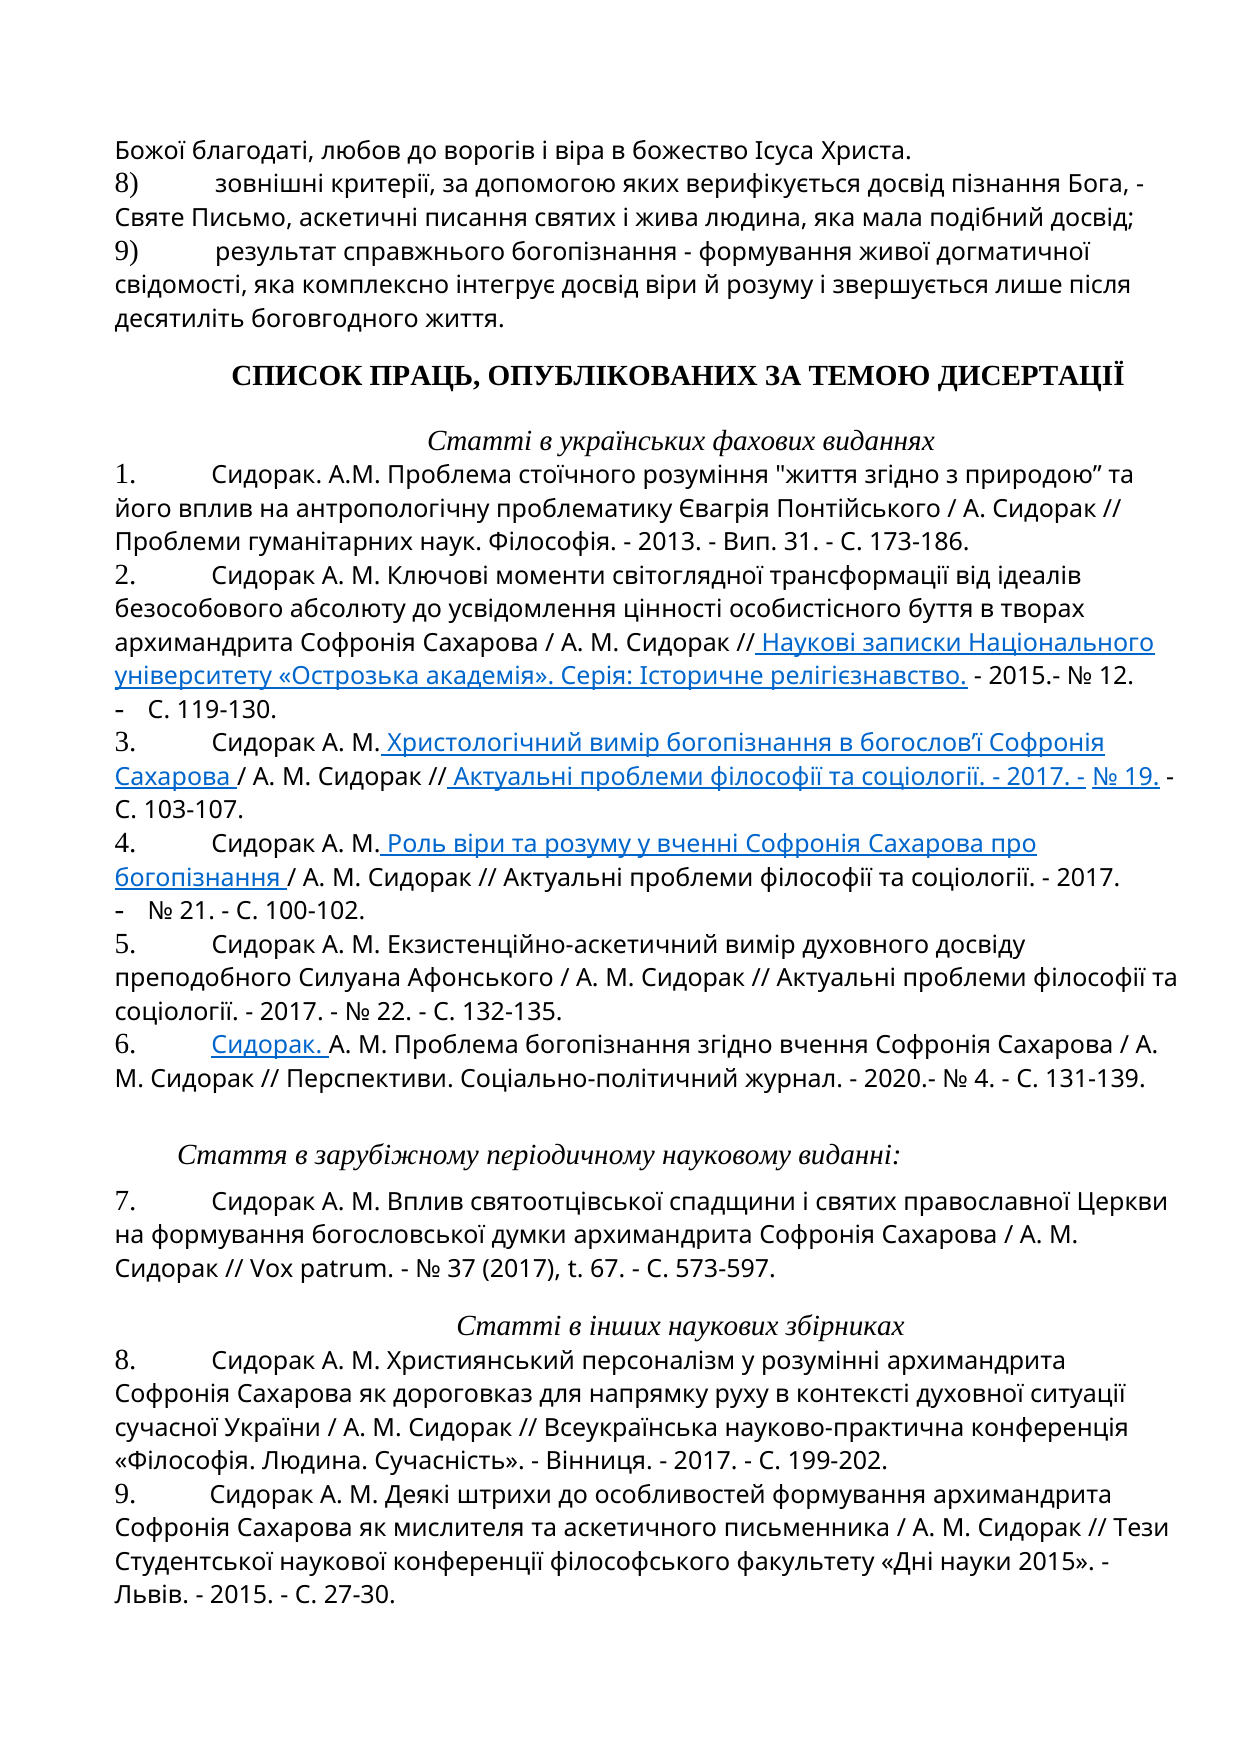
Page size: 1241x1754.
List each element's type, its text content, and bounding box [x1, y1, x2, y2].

list № 21. - С. 100-102. [114, 893, 1186, 926]
text Статті в інших наукових збірниках [456, 1309, 1186, 1342]
list Сидорак А. М. Ключові моменти світоглядної трансформації від ідеалів безособового абсолюту до усвідомлення цінності особистісного буття в творах архимандрита Софронія Сахарова / А. М. Сидорак // Наукові записки Національного університету «Острозька академія». Серія: Історичне релігієзнавство. - 2015.- № 12. [114, 557, 1186, 691]
text Стаття в зарубіжному періодичному науковому виданні: [114, 1141, 1186, 1170]
list зовнішні критерії, за допомогою яких верифікується досвід пізнання Бога, - Святе Письмо, аскетичні писання святих і жива людина, яка мала подібний досвід; [114, 166, 1186, 233]
list Сидорак А. М. Вплив святоотцівської спадщини і святих православної Церкви на формування богословської думки архимандрита Софронія Сахарова / А. М. Сидорак // Vox patrum. - № 37 (2017), t. 67. - С. 573-597. [114, 1183, 1186, 1284]
list Сидорак А. М. Екзистенційно-аскетичний вимір духовного досвіду преподобного Силуана Афонського / А. М. Сидорак // Актуальні проблеми філософії та соціології. - 2017. - № 22. - С. 132-135. [114, 926, 1186, 1027]
list Сидорак А. М. Деякі штрихи до особливостей формування архимандрита Софронія Сахарова як мислителя та аскетичного письменника / А. М. Сидорак // Тези Студентської наукової конференції філософського факультету «Дні науки 2015». - Львів. - 2015. - С. 27-30. [114, 1477, 1186, 1611]
list С. 119-130. [114, 691, 1186, 725]
text Статті в українських фахових виданнях [427, 423, 1186, 457]
list Сидорак А. М. Християнський персоналізм у розумінні архимандрита Софронія Сахарова як дороговказ для напрямку руху в контексті духовної ситуації сучасної України / А. М. Сидорак // Всеукраїнська науково-практична конференція «Філософія. Людина. Сучасність». - Вінниця. - 2017. - С. 199-202. [114, 1342, 1186, 1477]
text СПИСОК ПРАЦЬ, ОПУБЛІКОВАНИХ ЗА ТЕМОЮ ДИСЕРТАЦІЇ [231, 362, 1186, 391]
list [114, 133, 1186, 166]
list Сидорак. А. М. Проблема богопізнання згідно вчення Софронія Сахарова / А. М. Сидорак // Перспективи. Соціально-політичний журнал. - 2020.- № 4. - С. 131-139. [114, 1027, 1186, 1094]
list Сидорак А. М. Роль віри та розуму у вченні Софронія Сахарова про богопізнання / А. М. Сидорак // Актуальні проблеми філософії та соціології. - 2017. [114, 826, 1186, 893]
list результат справжнього богопізнання - формування живої догматичної свідомості, яка комплексно інтегрує досвід віри й розуму і звершується лише після десятиліть боговгодного життя. [114, 233, 1186, 334]
list Сидорак А. М. Христологічний вимір богопізнання в богослов’ї Софронія Сахарова / А. М. Сидорак // Актуальні проблеми філософії та соціології. - 2017. - № 19. - С. 103-107. [114, 725, 1186, 826]
list Сидорак. А.М. Проблема стоїчного розуміння "життя згідно з природою” та його вплив на антропологічну проблематику Євагрія Понтійського / А. Сидорак // Проблеми гуманітарних наук. Філософія. - 2013. - Вип. 31. - С. 173-186. [114, 457, 1186, 557]
